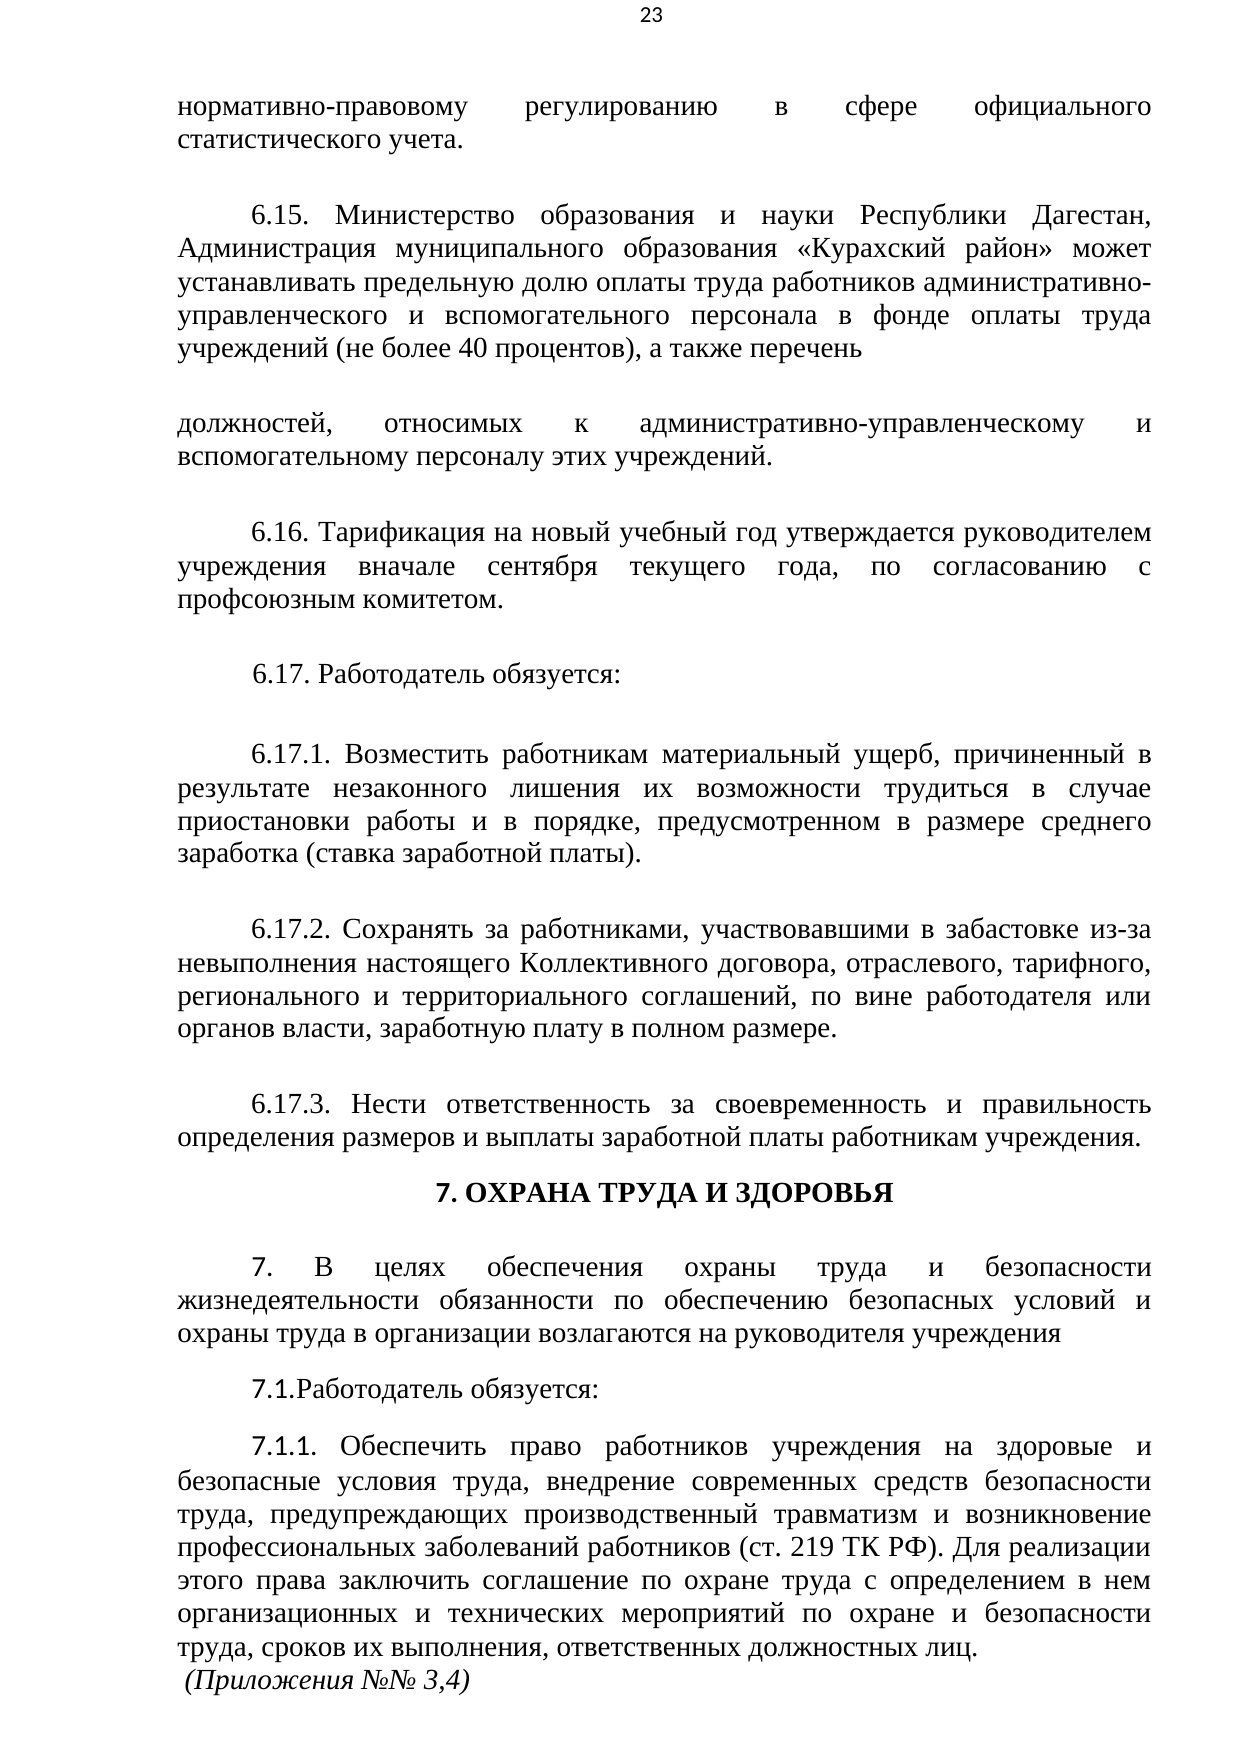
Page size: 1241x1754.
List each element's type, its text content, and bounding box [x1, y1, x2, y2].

text (Приложения №№ 3,4) [177, 1662, 1152, 1696]
text 6.17.3. Нести ответственность за своевременность и правильность определения размеров и выплаты заработной платы работникам учреждения. [177, 1087, 1152, 1153]
list Обеспечить право работников учреждения на здоровые и безопасные условия труда, внедрение современных средств безопасности труда, предупреждающих производственный травматизм и возникновение профессиональных заболеваний работников (ст. 219 ТК РФ). Для реализации этого права заключить соглашение по охране труда с определением в нем организационных и технических мероприятий по охране и безопасности труда, сроков их выполнения, ответственных должностных лиц. [177, 1428, 1152, 1662]
list ОХРАНА ТРУДА И ЗДОРОВЬЯ [435, 1174, 1152, 1209]
text должностей, относимых к административно-управленческому и вспомогательному персоналу этих учреждений. [177, 407, 1152, 472]
text 6.17.2. Сохранять за работниками, участвовавшими в забастовке из-за невыполнения настоящего Коллективного договора, отраслевого, тарифного, регионального и территориального соглашений, по вине работодателя или органов власти, заработную плату в полном размере. [177, 913, 1152, 1044]
list Работодатель обязуется: [251, 1370, 1152, 1406]
text нормативно-правовому регулированию в сфере официального статистического учета. [177, 89, 1152, 154]
text 6.16. Тарификация на новый учебный год утверждается руководителем учреждения вначале сентября текущего года, по согласованию с профсоюзным комитетом. [177, 516, 1152, 614]
list В целях обеспечения охраны труда и безопасности жизнедеятельности обязанности по обеспечению безопасных условий и охраны труда в организации возлагаются на руководителя учреждения [177, 1248, 1152, 1349]
text 6.17.1. Возместить работникам материальный ущерб, причиненный в результате незаконного лишения их возможности трудиться в случае приостановки работы и в порядке, предусмотренном в размере среднего заработка (ставка заработной платы). [177, 738, 1152, 869]
text 6.15. Министерство образования и науки Республики Дагестан, Администрация муниципального образования «Курахский район» может устанавливать предельную долю оплаты труда работников административно- управленческого и вспомогательного персонала в фонде оплаты труда учреждений (не более 40 процентов), а также перечень [177, 198, 1152, 364]
text 6.17. Работодатель обязуется: [252, 656, 1152, 689]
